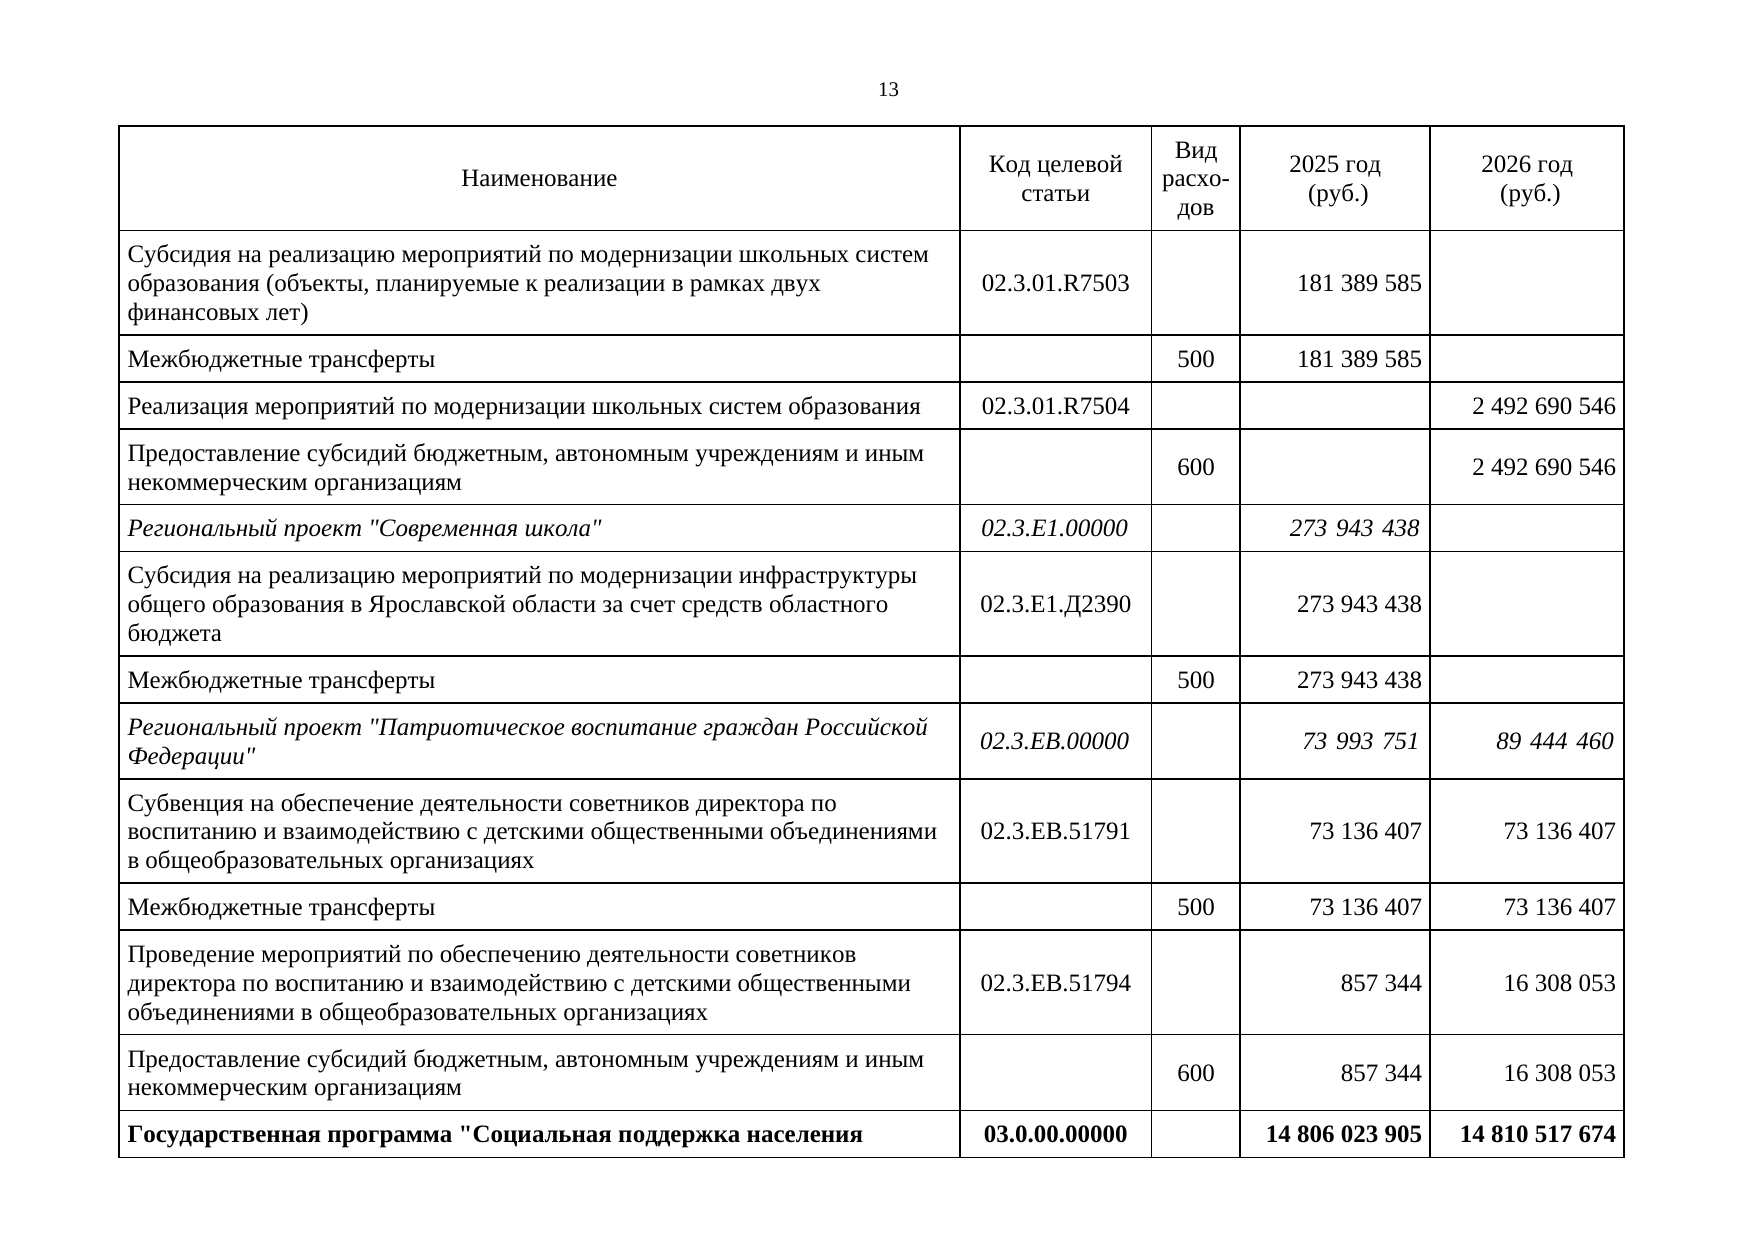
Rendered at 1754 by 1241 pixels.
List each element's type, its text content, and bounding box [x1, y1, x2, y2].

table_cell [1431, 231, 1623, 334]
table_cell [1152, 552, 1239, 655]
table_cell Региональный проект "Современная школа" [120, 505, 959, 551]
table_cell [120, 1111, 959, 1156]
table_cell 181 389 585 [1241, 336, 1429, 381]
table_cell Предоставление субсидий бюджетным, автономным учреждениям и иным некоммерческим организациям [120, 1035, 959, 1109]
table_cell 02.3.E1.00000 [961, 505, 1151, 551]
table_cell 73 136 407 [1241, 780, 1429, 882]
table_header [1241, 127, 1429, 229]
table_cell 500 [1152, 884, 1239, 929]
table_cell [961, 657, 1151, 702]
table_cell [961, 884, 1151, 929]
table_cell [961, 430, 1151, 504]
table_cell Межбюджетные трансферты [120, 657, 959, 702]
table_cell 273 943 438 [1241, 657, 1429, 702]
table_cell 02.3.E1.Д2390 [961, 552, 1151, 655]
table_cell Субсидия на реализацию мероприятий по модернизации инфраструктуры общего образования в Ярославской области за счет средств областного бюджета [120, 552, 959, 655]
table_header [1152, 127, 1239, 229]
table_header [961, 127, 1151, 229]
table_cell 16 308 053 [1431, 931, 1623, 1034]
table_cell [1431, 657, 1623, 702]
table_cell 500 [1152, 657, 1239, 702]
table_cell [1152, 780, 1239, 882]
table_cell 857 344 [1241, 1035, 1429, 1109]
table_cell [1152, 231, 1239, 334]
table_cell 89 444 460 [1431, 704, 1623, 778]
table_cell Проведение мероприятий по обеспечению деятельности советников директора по воспитанию и взаимодействию с детскими общественными объединениями в общеобразовательных организациях [120, 931, 959, 1034]
table_cell 600 [1152, 430, 1239, 504]
table_cell Предоставление субсидий бюджетным, автономным учреждениям и иным некоммерческим организациям [120, 430, 959, 504]
table_cell 02.3.EВ.00000 [961, 704, 1151, 778]
table_cell Реализация мероприятий по модернизации школьных систем образования [120, 383, 959, 428]
table_cell [1431, 552, 1623, 655]
table_cell 03.0.00.00000 [961, 1111, 1151, 1156]
table_cell [1241, 383, 1429, 428]
table_cell 857 344 [1241, 931, 1429, 1034]
table_cell [1152, 1111, 1239, 1156]
table_cell 600 [1152, 1035, 1239, 1109]
table_cell [1241, 430, 1429, 504]
table_cell [961, 1035, 1151, 1109]
table_cell [1152, 931, 1239, 1034]
table_cell 273 943 438 [1241, 505, 1429, 551]
table_cell 02.3.EВ.51794 [961, 931, 1151, 1034]
table_cell [1431, 336, 1623, 381]
table_cell 73 136 407 [1241, 884, 1429, 929]
table_cell Региональный проект "Патриотическое воспитание граждан Российской Федерации" [120, 704, 959, 778]
table_cell 14 806 023 905 [1241, 1111, 1429, 1156]
table_cell 2 492 690 546 [1431, 430, 1623, 504]
table_cell 181 389 585 [1241, 231, 1429, 334]
table_cell 73 136 407 [1431, 780, 1623, 882]
table_cell Субсидия на реализацию мероприятий по модернизации школьных систем образования (объекты, планируемые к реализации в рамках двух финансовых лет) [120, 231, 959, 334]
table_cell 500 [1152, 336, 1239, 381]
table_cell Субвенция на обеспечение деятельности советников директора по воспитанию и взаимодействию с детскими общественными объединениями в общеобразовательных организациях [120, 780, 959, 882]
table_cell 14 810 517 674 [1431, 1111, 1623, 1156]
table_header [1431, 127, 1623, 229]
table_cell 02.3.EВ.51791 [961, 780, 1151, 882]
table_header [120, 127, 959, 229]
table_cell 2 492 690 546 [1431, 383, 1623, 428]
table_cell 16 308 053 [1431, 1035, 1623, 1109]
table_cell Межбюджетные трансферты [120, 336, 959, 381]
table_cell [961, 336, 1151, 381]
table_cell 02.3.01.R7503 [961, 231, 1151, 334]
table_cell Межбюджетные трансферты [120, 884, 959, 929]
table_cell 73 136 407 [1431, 884, 1623, 929]
table_cell [1431, 505, 1623, 551]
table_cell 02.3.01.R7504 [961, 383, 1151, 428]
table_cell [1152, 505, 1239, 551]
table_cell 273 943 438 [1241, 552, 1429, 655]
table_cell [1152, 704, 1239, 778]
table_cell 73 993 751 [1241, 704, 1429, 778]
table_cell [1152, 383, 1239, 428]
